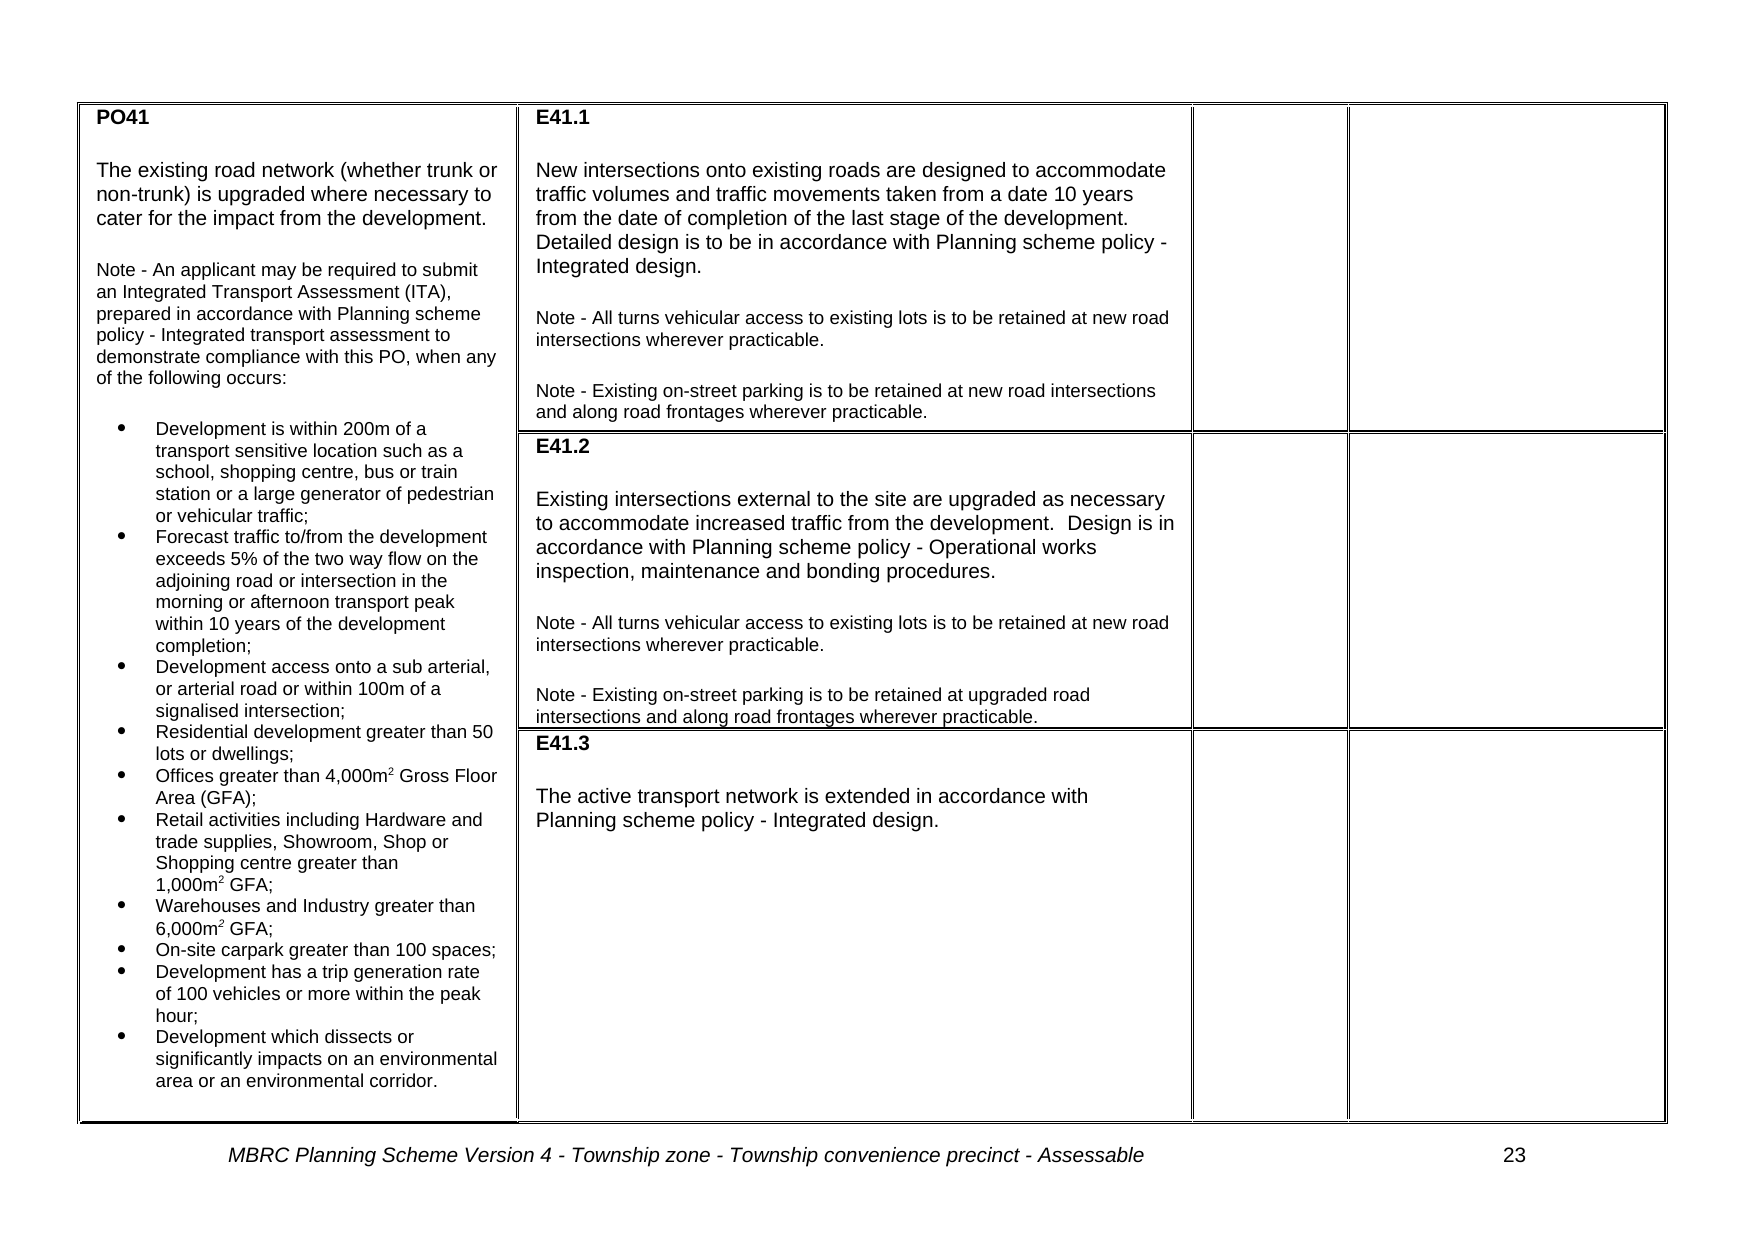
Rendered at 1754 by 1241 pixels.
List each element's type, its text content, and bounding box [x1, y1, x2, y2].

table_cell [1349, 105, 1664, 430]
table_cell E41.2 Existing intersections external to the site are upgraded as necessary to accommodate increased traffic from the development. Design is in accordance with Planning scheme policy - Operational works inspection, maintenance and bonding procedures. Note - All turns vehicular access to existing lots is to be retained at new road intersections wherever practicable. Note - Existing on-street parking is to be retained at upgraded road intersections and along road frontages wherever practicable. [519, 434, 1191, 727]
table_cell [1350, 430, 1665, 727]
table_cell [518, 731, 1193, 1121]
table_cell [1349, 727, 1665, 1121]
table_cell E41.1 New intersections onto existing roads are designed to accommodate traffic volumes and traffic movements taken from a date 10 years from the date of completion of the last stage of the development. Detailed design is to be in accordance with Planning scheme policy - Integrated design. Note - All turns vehicular access to existing lots is to be retained at new road intersections wherever practicable. Note - Existing on-street parking is to be retained at new road intersections and along road frontages wherever practicable. [518, 105, 1193, 430]
table_cell [1194, 434, 1347, 727]
table_cell [1193, 731, 1348, 1121]
table_cell PO41 The existing road network (whether trunk or non-trunk) is upgraded where necessary to cater for the impact from the development. Note - An applicant may be required to submit an Integrated Transport Assessment (ITA), prepared in accordance with Planning scheme policy - Integrated transport assessment to demonstrate compliance with this PO, when any of the following occurs: Development is within 200m of a transport sensitive location such as a school, shopping centre, bus or train station or a large generator of pedestrian or vehicular traffic; Forecast traffic to/from the development exceeds 5% of the two way flow on the adjoining road or intersection in the morning or afternoon transport peak within 10 years of the development completion; Development access onto a sub arterial, or arterial road or within 100m of a signalised intersection; Residential development greater than 50 lots or dwellings; Offices greater than 4,000m2 Gross Floor Area (GFA); Retail activities including Hardware and trade supplies, Showroom, Shop or Shopping centre greater than 1,000m2 GFA; Warehouses and Industry greater than 6,000m2 GFA; On-site carpark greater than 100 spaces; Development has a trip generation rate of 100 vehicles or more within the peak hour; Development which dissects or significantly impacts on an environmental area or an environmental corridor. The ITA is to review the development’s impact upon the external road network for the period of 10 years from completion of the development. The ITA is to provide sufficient information for determining the impact and the type and extent of any ameliorative works required to cater for the additional traffic. The ITA must include a future structural road layout of adjoining properties that will form part of this catchment and road connecting to these properties. The ITA is to assess the ultimate developed catchment’s impacts and necessary ameliorative works, and the works or contribution required by the applicant as identified in the study. Note - The road network is mapped on Overlay map - Road hierarchy. Note - The primary and secondary active transport network is mapped on Overlay map - Active transport. [80, 105, 518, 1121]
table_cell [1193, 105, 1348, 430]
